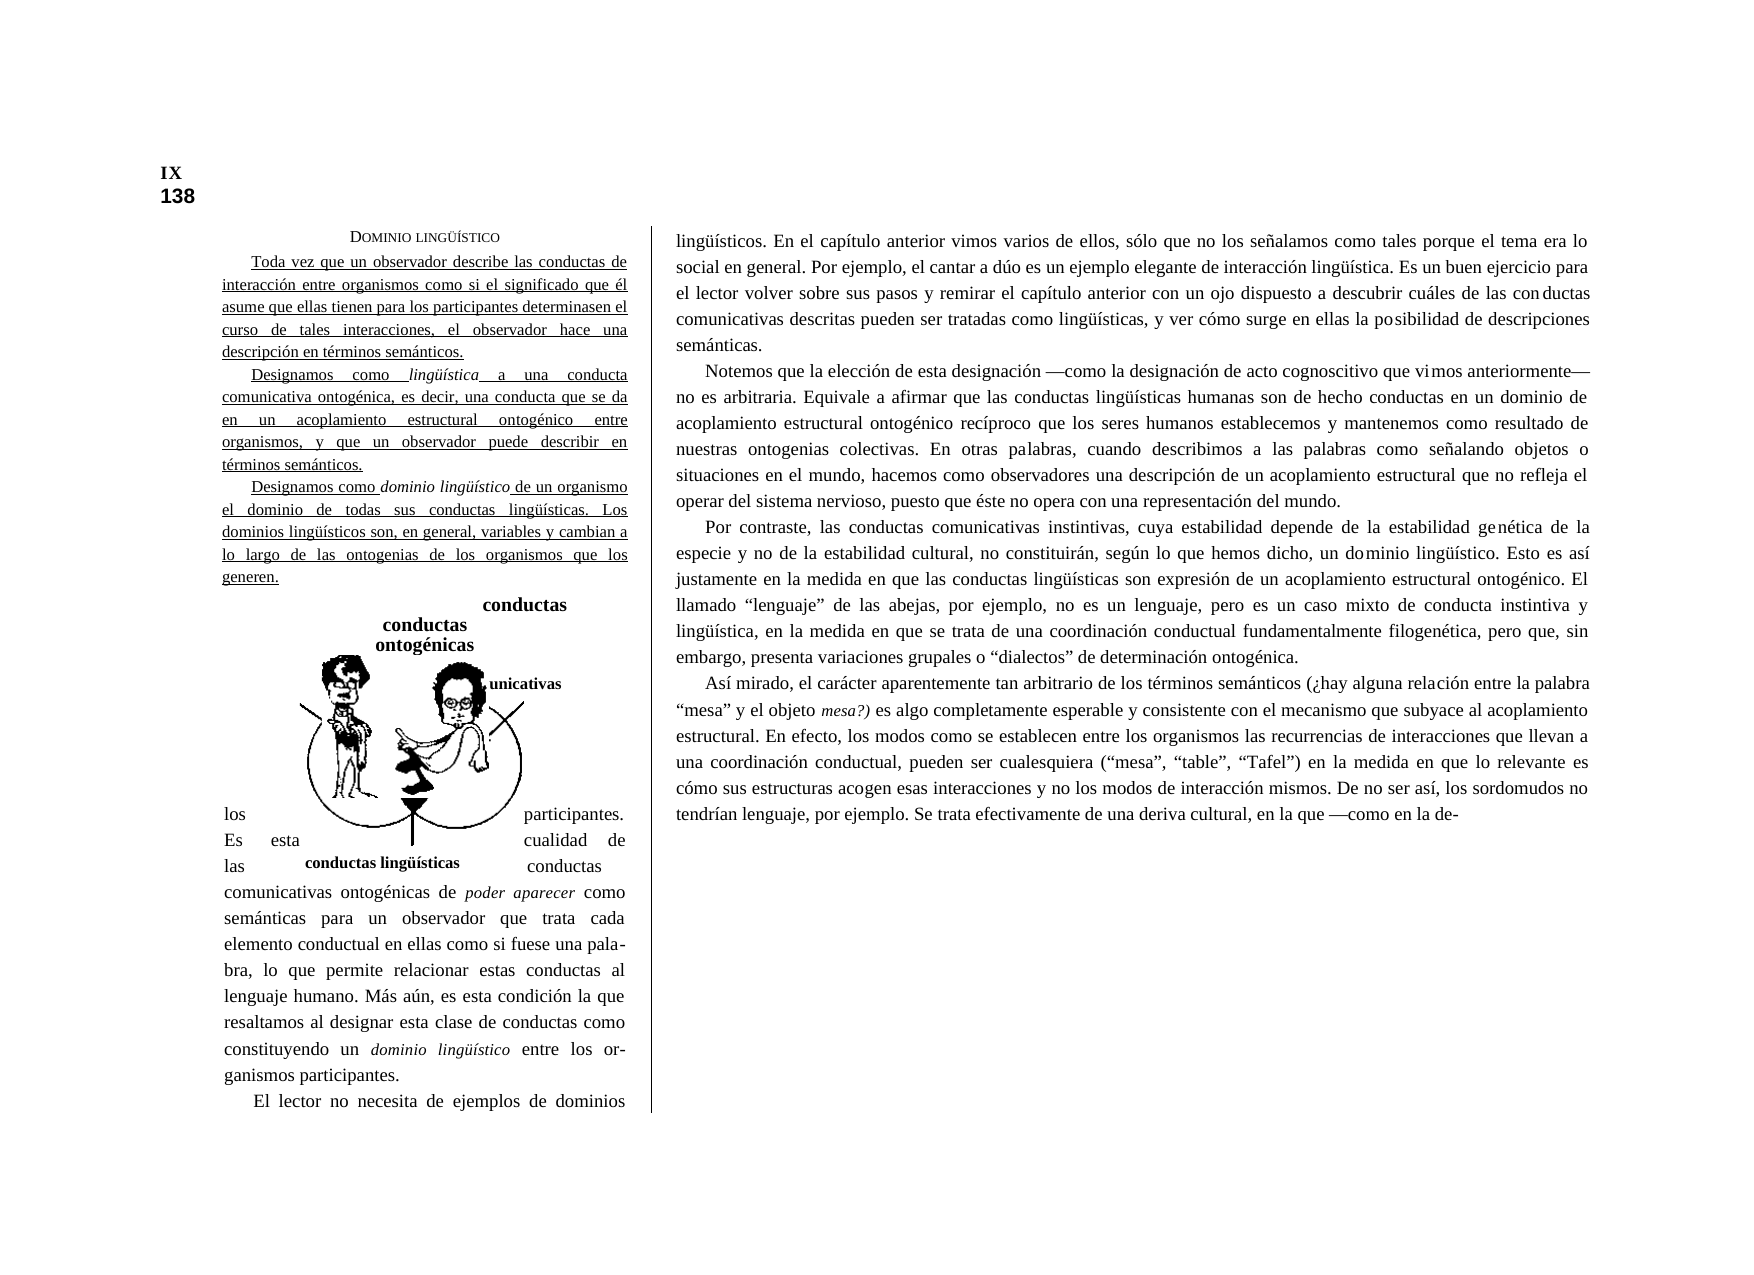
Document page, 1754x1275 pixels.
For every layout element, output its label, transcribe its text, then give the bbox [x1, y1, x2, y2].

text Designamos como dominio lingüístico de un organismo el dominio de todas sus conductas lingüísticas. Los dominios lingüísticos son, en general, variables y cambian a lo largo de las ontogenias de los organismos que los generen. [222, 475, 628, 516]
picture [299, 655, 524, 846]
text conductas [220, 615, 630, 635]
text los participantes. Es esta cualidad de las conductas comunicativas ontogénicas de poder aparecer como semánticas para un observador que trata cada elemento conductual en ellas como si fuese una palabra, lo que permite relacionar estas conductas al lenguaje humano. Más aún, es esta condición la que resaltamos al designar esta clase de conductas como constituyendo un dominio lingüístico entre los organismos participantes. [224, 800, 626, 1086]
text Dominio lingüístico [220, 229, 630, 246]
text ontogénicas [220, 635, 630, 655]
text Así mirado, el carácter aparentemente tan arbitrario de los términos semánticos (¿hay alguna relación entre la palabra “mesa” y el objeto mesa?) es algo completamente esperable y consistente con el mecanismo que subyace al acoplamiento estructural. En efecto, los modos como se establecen entre los organismos las recurrencias de interacciones que llevan a una coordinación conductual, pueden ser cualesquiera (“mesa”, “table”, “Tafel”) en la medida en que lo relevante es cómo sus estructuras acogen esas interacciones y no los modos de interacción mismos. De no ser así, los sordomudos no tendrían lenguaje, por ejemplo. Se trata efectivamente de una deriva cultural, en la que —como en la de- [676, 669, 1590, 825]
text El lector no necesita de ejemplos de dominios lingüísticos. En el capítulo anterior vimos varios de ellos, sólo que no los señalamos como tales porque el tema era lo social en general. Por ejemplo, el cantar a dúo es un ejemplo elegante de interacción lingüística. Es un buen ejercicio para el lector volver sobre sus pasos y remirar el capítulo anterior con un ojo dispuesto a descubrir cuáles de las conductas comunicativas descritas pueden ser tratadas como lingüísticas, y ver cómo surge en ellas la posibilidad de descripciones semánticas. [676, 226, 1590, 357]
text comunicativas [489, 676, 562, 693]
text Designamos como lingüística a una conducta comunicativa ontogénica, es decir, una conducta que se da en un acoplamiento estructural ontogénico entre organismos, y que un observador puede describir en términos semánticos. [222, 362, 628, 404]
text Notemos que la elección de esta designación —como la designación de acto cognoscitivo que vimos anteriormente— no es arbitraria. Equivale a afirmar que las conductas lingüísticas humanas son de hecho conductas en un dominio de acoplamiento estructural ontogénico recíproco que los seres humanos establecemos y mantenemos como resultado de nuestras ontogenias colectivas. En otras palabras, cuando describimos a las palabras como señalando objetos o situaciones en el mundo, hacemos como observadores una descripción de un acoplamiento estructural que no refleja el operar del sistema nervioso, puesto que éste no opera con una representación del mundo. [676, 357, 1590, 513]
text conductas lingüísticas [305, 855, 527, 872]
text Toda vez que un observador describe las conductas de interacción entre organismos como si el significado que él asume que ellas tienen para los participantes determinasen el curso de tales interacciones, el observador hace una descripción en términos semánticos. [222, 250, 628, 291]
text conductas [482, 596, 630, 615]
text Por contraste, las conductas comunicativas instintivas, cuya estabilidad depende de la estabilidad genética de la especie y no de la estabilidad cultural, no constituirán, según lo que hemos dicho, un dominio lingüístico. Esto es así justamente en la medida en que las conductas lingüísticas son expresión de un acoplamiento estructural ontogénico. El llamado “lenguaje” de las abejas, por ejemplo, no es un lenguaje, pero es un caso mixto de conducta instintiva y lingüística, en la medida en que se trata de una coordinación conductual fundamentalmente filogenética, pero que, sin embargo, presenta variaciones grupales o “dialectos” de determinación ontogénica. [676, 513, 1590, 669]
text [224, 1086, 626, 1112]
